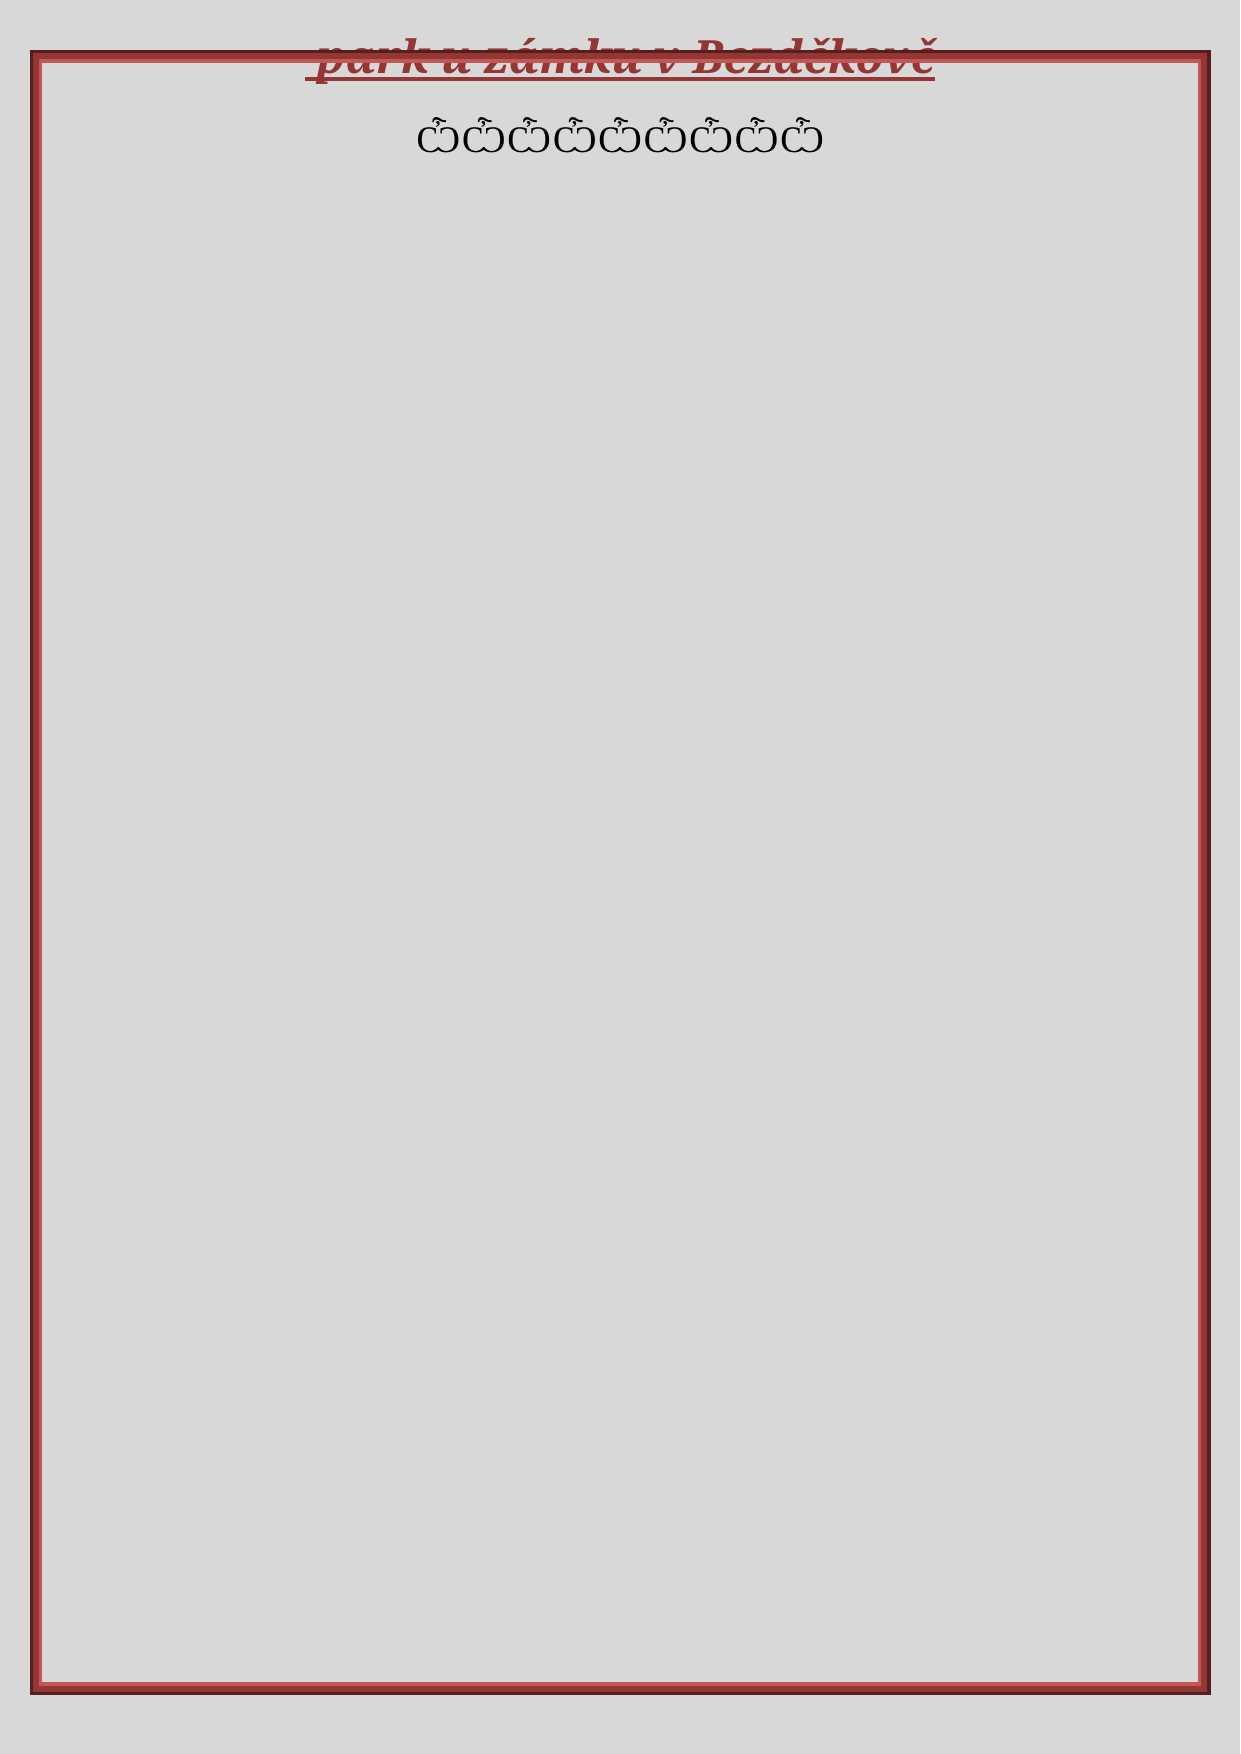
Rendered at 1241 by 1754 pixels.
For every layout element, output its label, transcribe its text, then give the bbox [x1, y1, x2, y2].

text park u zámku v Bezděkově [29, 25, 1211, 50]
text park u zámku v Bezděkově [42, 63, 1198, 87]
text ѼѼѼѼѼѼѼѼѼ [42, 117, 1198, 160]
